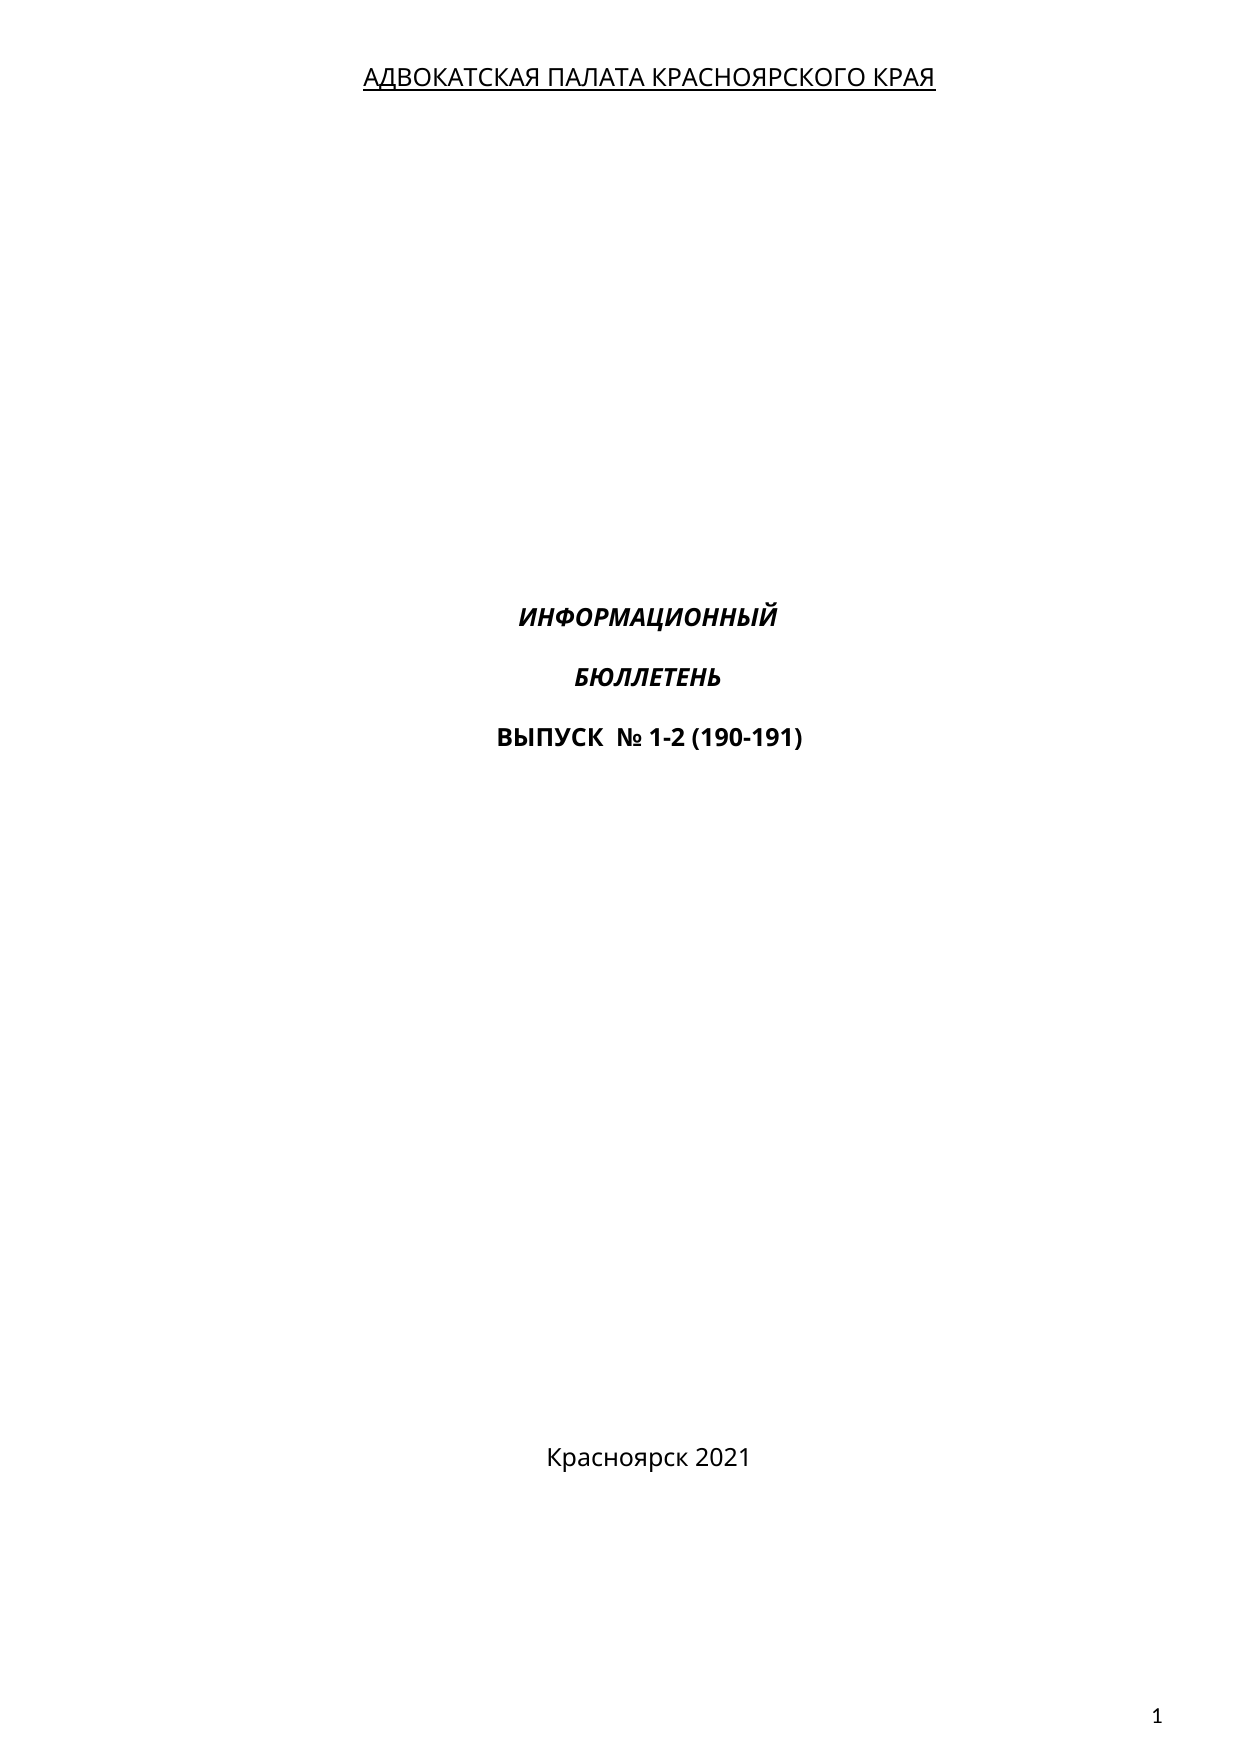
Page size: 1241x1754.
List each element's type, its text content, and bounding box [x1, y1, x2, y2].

text БЮЛЛЕТЕНЬ [62, 660, 1162, 694]
text Красноярск 2021 [62, 1440, 1162, 1474]
text АДВОКАТСКАЯ ПАЛАТА КРАСНОЯРСКОГО КРАЯ [62, 60, 1162, 94]
text ВЫПУСК № 1-2 (190-191) [62, 720, 1162, 754]
text ИНФОРМАЦИОННЫЙ [62, 600, 1162, 634]
